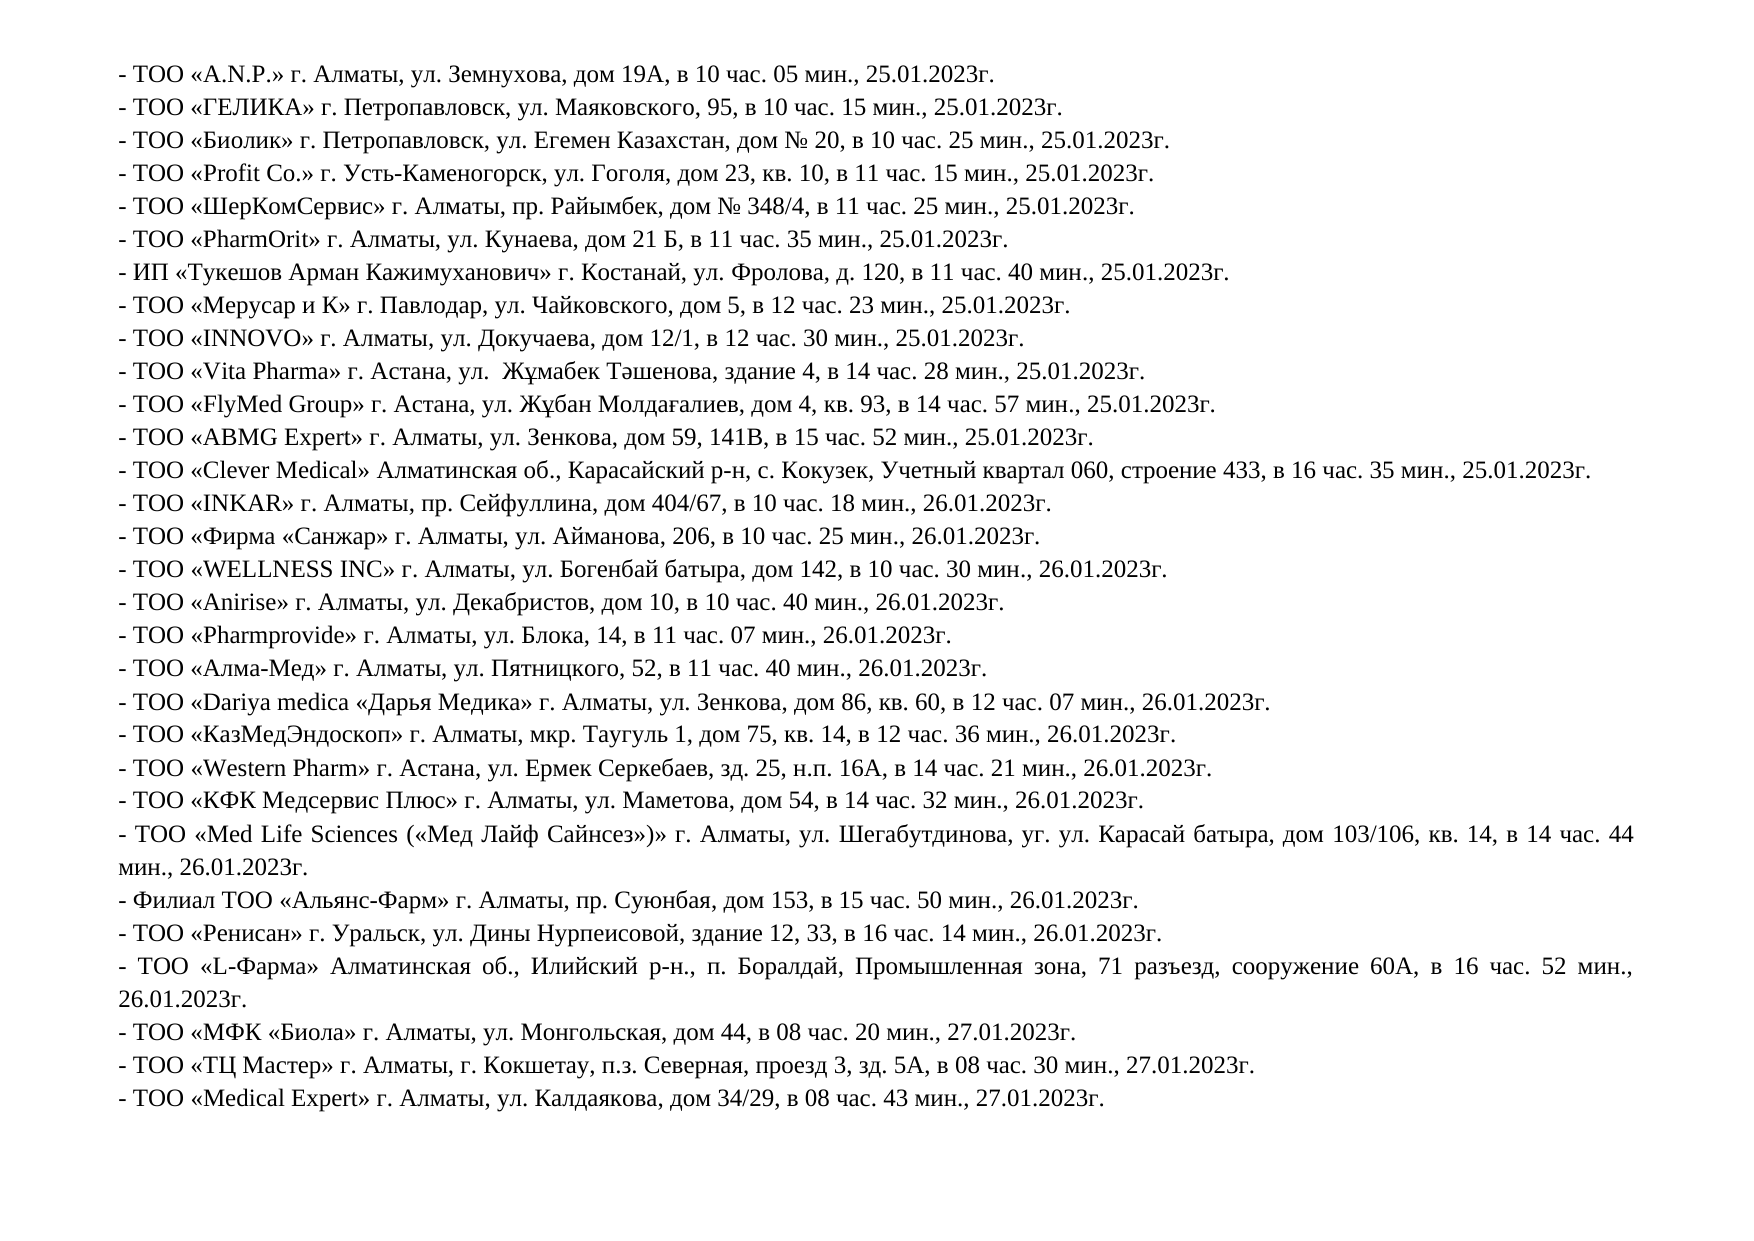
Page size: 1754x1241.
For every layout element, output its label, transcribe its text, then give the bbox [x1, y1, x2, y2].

list - ТОО «КФК Медсервис Плюс» г. Алматы, ул. Маметова, дом 54, в 14 час. 32 мин., 26.01.2023г. [118, 786, 1636, 814]
list - ТОО «ШерКомСервис» г. Алматы, пр. Райымбек, дом № 348/4, в 11 час. 25 мин., 25.01.2023г. [118, 191, 1636, 220]
list - ТОО «Алма-Мед» г. Алматы, ул. Пятницкого, 52, в 11 час. 40 мин., 26.01.2023г. [118, 653, 1636, 682]
list - ТОО «Clever Medical» Алматинская об., Карасайский р-н, с. Кокузек, Учетный квартал 060, строение 433, в 16 час. 35 мин., 25.01.2023г. [118, 455, 1636, 484]
list - ТОО «WELLNESS INC» г. Алматы, ул. Богенбай батыра, дом 142, в 10 час. 30 мин., 26.01.2023г. [118, 554, 1636, 583]
list - ТОО «ABMG Expert» г. Алматы, ул. Зенкова, дом 59, 141В, в 15 час. 52 мин., 25.01.2023г. [118, 422, 1636, 451]
list - ТОО «Ренисан» г. Уральск, ул. Дины Нурпеисовой, здание 12, 33, в 16 час. 14 мин., 26.01.2023г. [118, 918, 1636, 946]
list - ТОО «INKAR» г. Алматы, пр. Сейфуллина, дом 404/67, в 10 час. 18 мин., 26.01.2023г. [118, 488, 1636, 517]
list - ТОО «A.N.P.» г. Алматы, ул. Земнухова, дом 19А, в 10 час. 05 мин., 25.01.2023г. [118, 59, 1636, 88]
list - ТОО «PharmOrit» г. Алматы, ул. Кунаева, дом 21 Б, в 11 час. 35 мин., 25.01.2023г. [118, 224, 1636, 253]
list - ТОО «L-Фарма» Алматинская об., Илийский р-н., п. Боралдай, Промышленная зона, 71 разъезд, сооружение 60А, в 16 час. 52 мин., 26.01.2023г. [118, 951, 1636, 1012]
list - ТОО «Мерусар и К» г. Павлодар, ул. Чайковского, дом 5, в 12 час. 23 мин., 25.01.2023г. [118, 290, 1636, 319]
list - ИП «Тукешов Арман Кажимуханович» г. Костанай, ул. Фролова, д. 120, в 11 час. 40 мин., 25.01.2023г. [118, 257, 1636, 286]
list - ТОО «Pharmprovide» г. Алматы, ул. Блока, 14, в 11 час. 07 мин., 26.01.2023г. [118, 621, 1636, 649]
list - ТОО «ТЦ Мастер» г. Алматы, г. Кокшетау, п.з. Северная, проезд 3, зд. 5А, в 08 час. 30 мин., 27.01.2023г. [118, 1050, 1636, 1078]
list - ТОО «Med Life Sciences («Мед Лайф Сайнсез»)» г. Алматы, ул. Шегабутдинова, уг. ул. Карасай батыра, дом 103/106, кв. 14, в 14 час. 44 мин., 26.01.2023г. [118, 819, 1636, 880]
list - ТОО «Profit Co.» г. Усть-Каменогорск, ул. Гоголя, дом 23, кв. 10, в 11 час. 15 мин., 25.01.2023г. [118, 158, 1636, 187]
list - ТОО «Western Pharm» г. Астана, ул. Ермек Серкебаев, зд. 25, н.п. 16А, в 14 час. 21 мин., 26.01.2023г. [118, 753, 1636, 781]
list - ТОО «Medical Expert» г. Алматы, ул. Калдаякова, дом 34/29, в 08 час. 43 мин., 27.01.2023г. [118, 1083, 1636, 1112]
list - ТОО «Vita Pharma» г. Астана, ул. Жұмабек Тәшенова, здание 4, в 14 час. 28 мин., 25.01.2023г. [118, 356, 1636, 385]
list - ТОО «FlyMed Group» г. Астана, ул. Жұбан Молдағалиев, дом 4, кв. 93, в 14 час. 57 мин., 25.01.2023г. [118, 389, 1636, 418]
list - Филиал ТОО «Альянс-Фарм» г. Алматы, пр. Суюнбая, дом 153, в 15 час. 50 мин., 26.01.2023г. [118, 885, 1636, 913]
list - ТОО «INNOVO» г. Алматы, ул. Докучаева, дом 12/1, в 12 час. 30 мин., 25.01.2023г. [118, 323, 1636, 352]
list - ТОО «КазМедЭндоскоп» г. Алматы, мкр. Таугуль 1, дом 75, кв. 14, в 12 час. 36 мин., 26.01.2023г. [118, 719, 1636, 748]
list - ТОО «Биолик» г. Петропавловск, ул. Егемен Казахстан, дом № 20, в 10 час. 25 мин., 25.01.2023г. [118, 125, 1636, 154]
list - ТОО «Dariya medica «Дарья Медика» г. Алматы, ул. Зенкова, дом 86, кв. 60, в 12 час. 07 мин., 26.01.2023г. [118, 687, 1636, 715]
list - ТОО «ГЕЛИКА» г. Петропавловск, ул. Маяковского, 95, в 10 час. 15 мин., 25.01.2023г. [118, 92, 1636, 121]
list - ТОО «Anirise» г. Алматы, ул. Декабристов, дом 10, в 10 час. 40 мин., 26.01.2023г. [118, 587, 1636, 616]
list - ТОО «Фирма «Санжар» г. Алматы, ул. Айманова, 206, в 10 час. 25 мин., 26.01.2023г. [118, 521, 1636, 550]
list - ТОО «МФК «Биола» г. Алматы, ул. Монгольская, дом 44, в 08 час. 20 мин., 27.01.2023г. [118, 1017, 1636, 1046]
